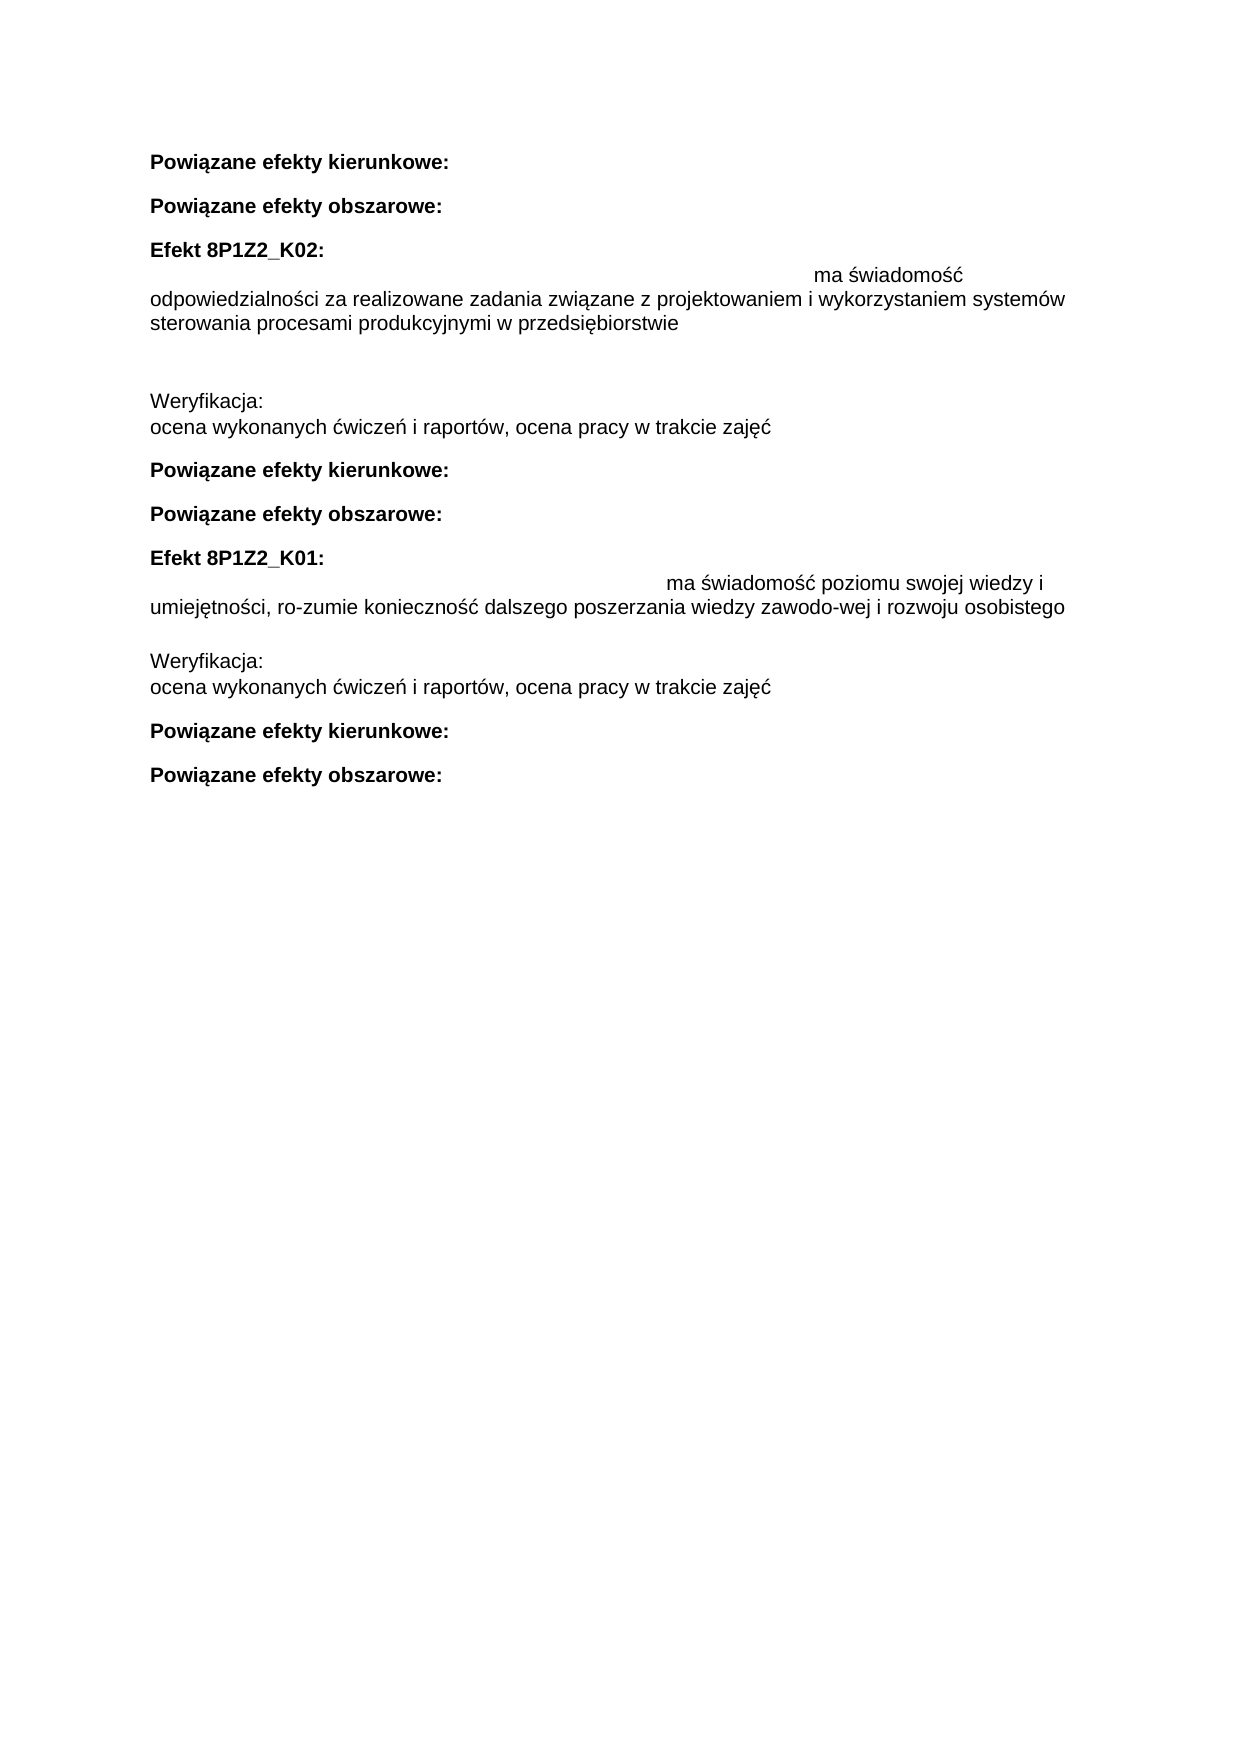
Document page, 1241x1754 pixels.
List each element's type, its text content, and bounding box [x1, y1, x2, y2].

text ma świadomość poziomu swojej wiedzy i umiejętności, ro-zumie konieczność dalszego poszerzania wiedzy zawodo-wej i rozwoju osobistego [150, 571, 1090, 643]
text Powiązane efekty kierunkowe: [150, 458, 1090, 482]
text Powiązane efekty kierunkowe: [150, 719, 1090, 743]
text ocena wykonanych ćwiczeń i raportów, ocena pracy w trakcie zajęć [150, 675, 1090, 699]
text Powiązane efekty obszarowe: [150, 502, 1090, 526]
text Powiązane efekty kierunkowe: [150, 150, 1090, 174]
text ma świadomość odpowiedzialności za realizowane zadania związane z projektowaniem i wykorzystaniem systemów sterowania procesami produkcyjnymi w przedsiębiorstwie [150, 262, 1090, 382]
text Efekt 8P1Z2_K01: [150, 546, 1090, 570]
text Efekt 8P1Z2_K02: [150, 237, 1090, 261]
text ocena wykonanych ćwiczeń i raportów, ocena pracy w trakcie zajęć [150, 414, 1090, 438]
text Weryfikacja: [150, 388, 1090, 412]
text Weryfikacja: [150, 649, 1090, 673]
text Powiązane efekty obszarowe: [150, 194, 1090, 218]
text Powiązane efekty obszarowe: [150, 762, 1090, 786]
